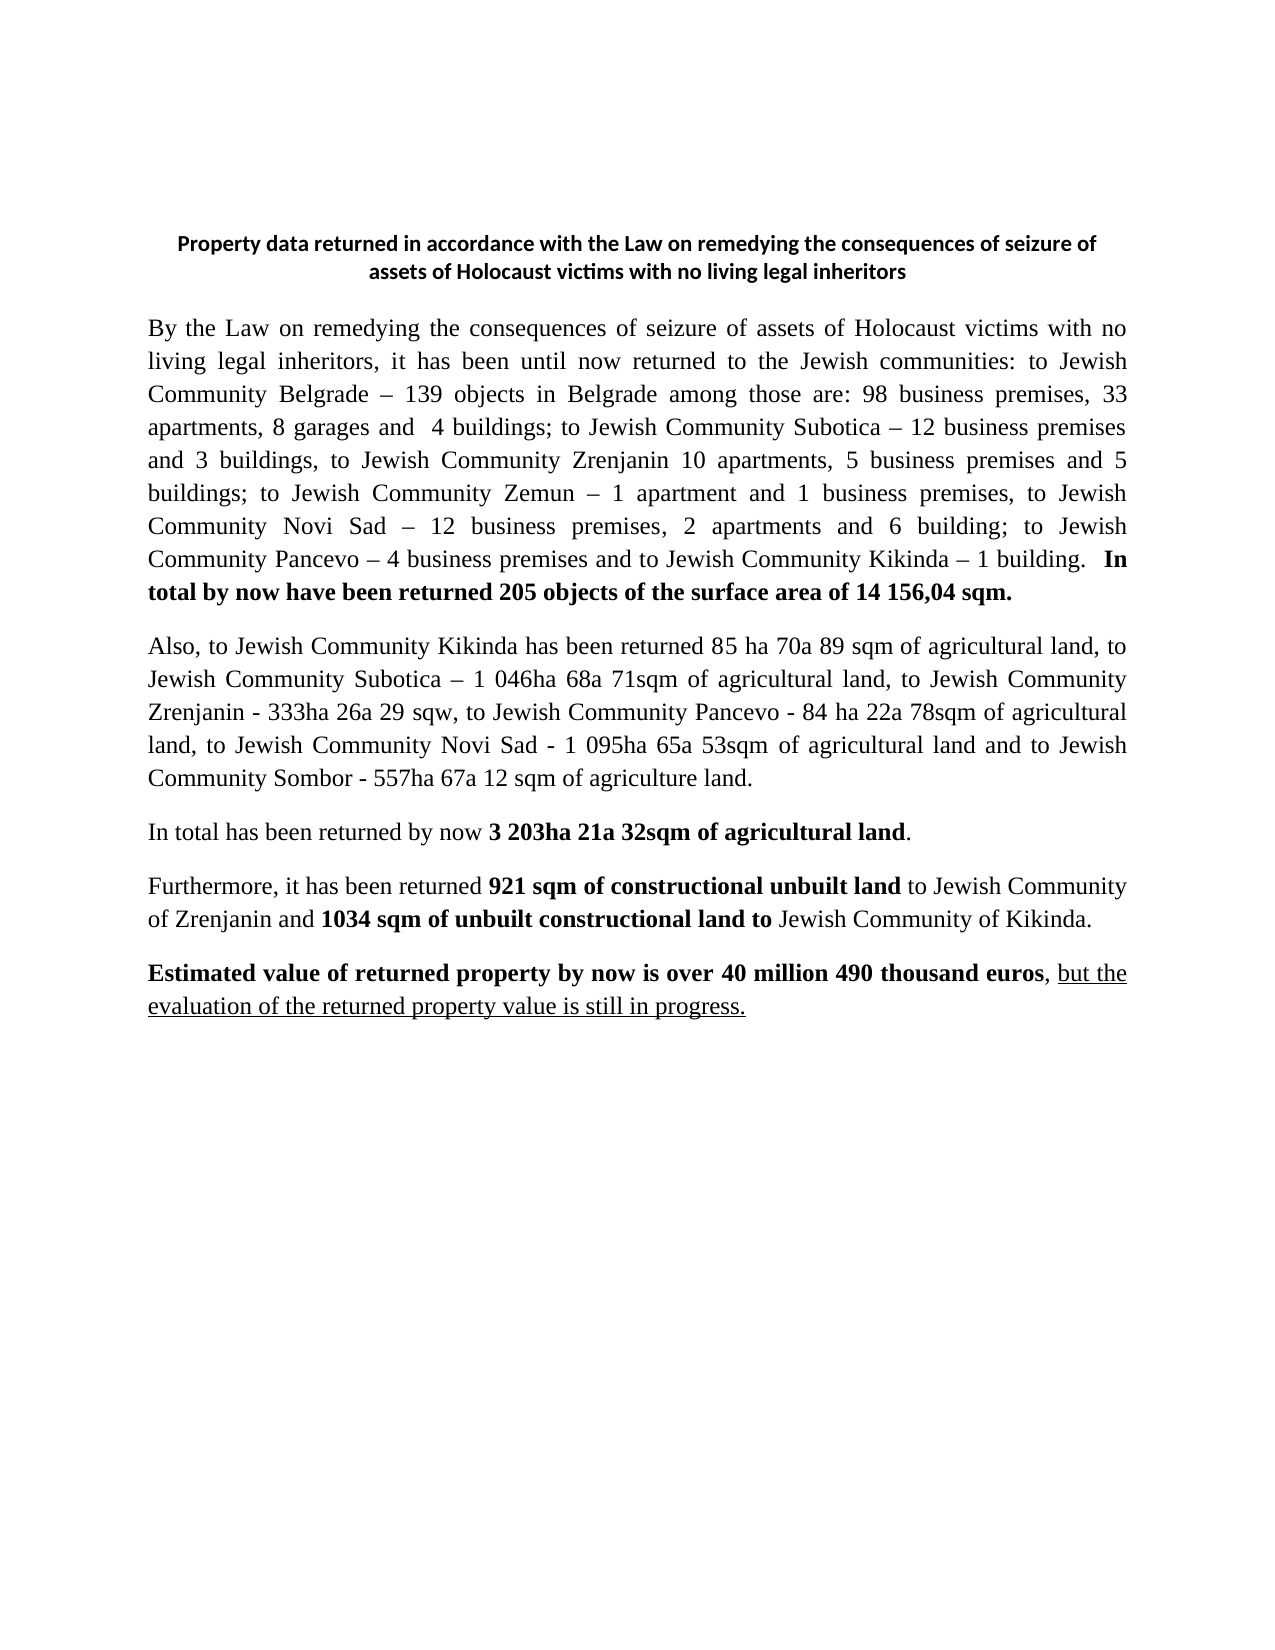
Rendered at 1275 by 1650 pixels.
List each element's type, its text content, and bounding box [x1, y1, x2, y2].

text Also, to Jewish Community Kikinda has been returned 85 hа 70а 89 sqm of agricultural land, to Jewish Community Subotica – 1 046hа 68а 71sqm of agricultural land, to Jewish Community Zrenjanin - 333hа 26а 29 sqw, to Jewish Community Pancevo - 84 hа 22а 78sqm of agricultural land, to Jewish Community Novi Sad - 1 095ha 65a 53sqm of agricultural land and to Jewish Community Sombor - 557ha 67a 12 sqm of agriculture land. [148, 631, 1127, 792]
text By the Law on remedying the consequences of seizure of assets of Holocaust victims with no living legal inheritors, it has been until now returned to the Jewish communities: to Jewish Community Belgrade – 139 objects in Belgrade among those are: 98 business premises, 33 apartments, 8 garages and 4 buildings; to Jewish Community Subotica – 12 business premises and 3 buildings, to Jewish Community Zrenjanin 10 apartments, 5 business premises and 5 buildings; to Jewish Community Zemun – 1 apartment and 1 business premises, to Jewish Community Novi Sad – 12 business premises, 2 apartments and 6 building; to Jewish Community Pancevo – 4 business premises and to Jewish Community Kikinda – 1 building. In total by now have been returned 205 objects of the surface area of 14 156,04 sqm. [148, 313, 1127, 606]
text Property data returned in accordance with the Law on remedying the consequences of seizure of assets of Holocaust victims with no living legal inheritors [148, 229, 1127, 285]
text Estimated value of returned property by now is over 40 million 490 thousand euros, but the evaluation of the returned property value is still in progress. [148, 958, 1127, 1019]
text In total has been returned by now 3 203ha 21a 32sqm of agricultural land. [148, 817, 1127, 846]
text Furthermore, it has been returned 921 sqm of constructional unbuilt land to Jewish Community of Zrenjanin and 1034 sqm of unbuilt constructional land to Jewish Community of Kikinda. [148, 871, 1127, 933]
